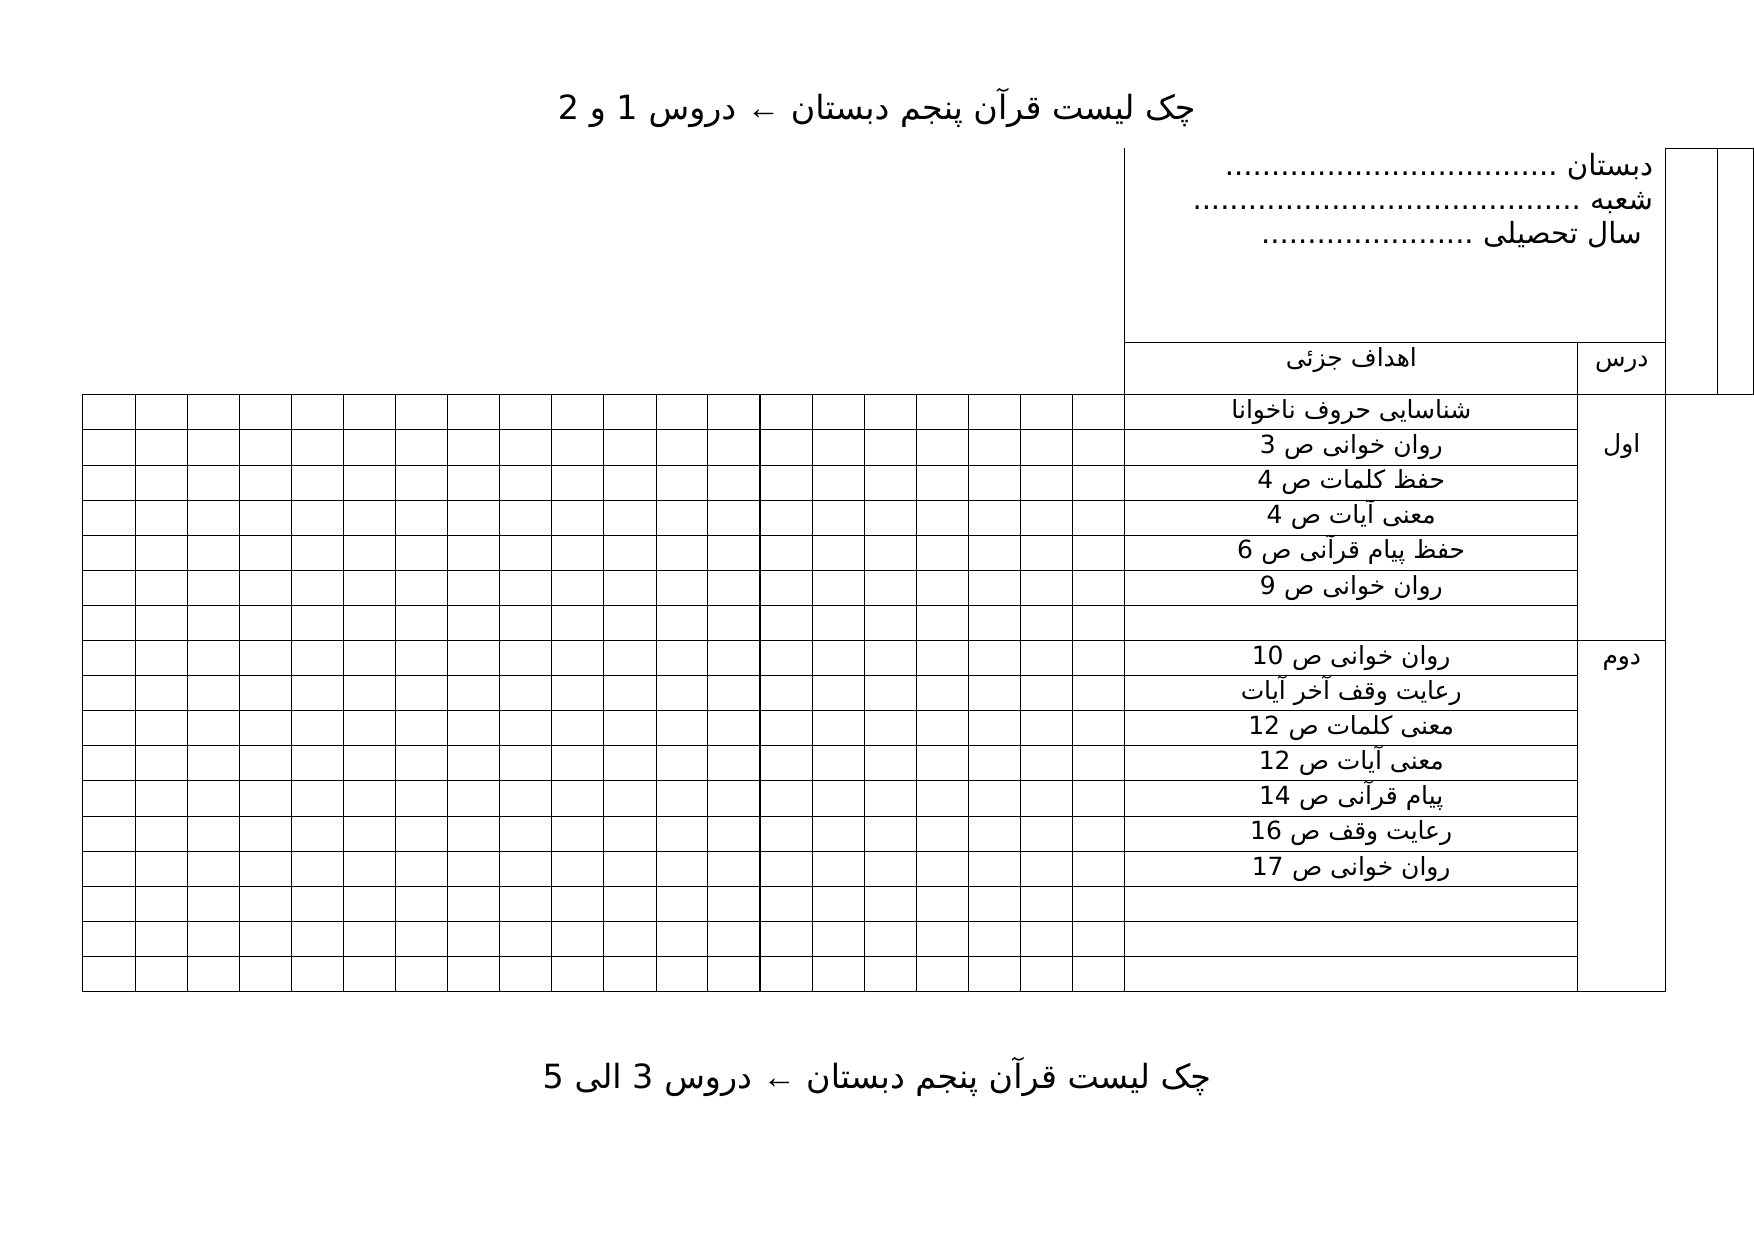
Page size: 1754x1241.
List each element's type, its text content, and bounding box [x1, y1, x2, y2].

table_cell [865, 711, 916, 745]
table_cell [136, 852, 187, 886]
table_cell [865, 395, 916, 429]
table_cell [1073, 817, 1124, 851]
table_cell [657, 466, 707, 499]
table_cell [83, 922, 135, 956]
table_cell [396, 536, 447, 570]
table_cell معنی کلمات ص 12 [1125, 711, 1577, 745]
table_cell رعایت وقف ص 16 [1125, 817, 1577, 851]
table_cell [448, 781, 499, 816]
table_cell [969, 466, 1020, 499]
table_cell [500, 466, 551, 499]
table_cell [552, 606, 603, 640]
table_cell [136, 571, 187, 605]
table_cell [657, 781, 707, 816]
table_cell [188, 606, 239, 640]
table_cell [240, 430, 291, 464]
table_cell [657, 641, 707, 675]
table_cell [969, 957, 1020, 991]
table_cell [344, 957, 395, 991]
table_cell [500, 711, 551, 745]
table_cell [917, 957, 968, 991]
table_cell [292, 711, 343, 745]
table_cell [708, 641, 759, 675]
table_cell [136, 711, 187, 745]
table_cell [708, 817, 759, 851]
table_cell [448, 641, 499, 675]
table_cell [292, 746, 343, 780]
table_cell [188, 781, 239, 816]
table_cell [1073, 957, 1124, 991]
table_cell [813, 957, 864, 991]
table_cell [552, 711, 603, 745]
table_cell [240, 781, 291, 816]
table_cell [136, 466, 187, 499]
table_cell حفظ کلمات ص 4 [1125, 466, 1577, 499]
table_cell [917, 466, 968, 499]
table_cell [917, 711, 968, 745]
table_cell [448, 395, 499, 429]
table_cell [396, 606, 447, 640]
table_cell [83, 606, 135, 640]
table_cell [448, 957, 499, 991]
table_cell روان خوانی ص 9 [1125, 571, 1577, 605]
table_cell [865, 852, 916, 886]
table_cell [188, 641, 239, 675]
table_cell [292, 781, 343, 816]
table_cell [865, 817, 916, 851]
table_cell [604, 606, 656, 640]
table_cell [396, 887, 447, 921]
table_cell [188, 711, 239, 745]
table_cell پیام قرآنی ص 14 [1125, 781, 1577, 816]
table_cell [344, 781, 395, 816]
table_cell [240, 641, 291, 675]
table_cell [136, 641, 187, 675]
table_cell [917, 641, 968, 675]
table_cell [83, 395, 135, 429]
table_cell [448, 887, 499, 921]
table_cell [708, 606, 759, 640]
table_cell [292, 501, 343, 535]
table_cell [136, 606, 187, 640]
table_cell [396, 852, 447, 886]
table_cell [500, 676, 551, 710]
table_cell [292, 606, 343, 640]
table_cell [1021, 606, 1072, 640]
table_cell [188, 395, 239, 429]
table_cell [1073, 395, 1124, 429]
table_cell [917, 676, 968, 710]
table_cell [448, 430, 499, 464]
table_cell [1073, 430, 1124, 464]
table_cell [917, 852, 968, 886]
table_cell [552, 852, 603, 886]
text چک لیست قرآن پنجم دبستان ← دروس 1 و 2 [89, 89, 1665, 128]
table_cell شناسایی حروف ناخوانا [1125, 395, 1577, 429]
table_cell [344, 887, 395, 921]
table_cell دوم [1578, 641, 1665, 991]
table_cell [292, 957, 343, 991]
table_cell [240, 676, 291, 710]
table_cell [396, 466, 447, 499]
table_cell [1125, 606, 1577, 640]
table_cell [136, 781, 187, 816]
table_cell [813, 395, 864, 429]
table_cell [1021, 395, 1072, 429]
table_cell [813, 501, 864, 535]
table_cell [552, 395, 603, 429]
table_cell [1125, 922, 1577, 956]
table_cell اول [1578, 395, 1665, 640]
table_cell [448, 466, 499, 499]
table_cell [552, 781, 603, 816]
table_cell [917, 536, 968, 570]
table_cell [240, 536, 291, 570]
table_cell [396, 957, 447, 991]
table_cell [657, 536, 707, 570]
table_cell [396, 922, 447, 956]
table_cell [1073, 676, 1124, 710]
table_cell [969, 781, 1020, 816]
table_cell [188, 676, 239, 710]
table_cell [240, 922, 291, 956]
table_cell [604, 852, 656, 886]
table_cell [657, 430, 707, 464]
table_cell [83, 887, 135, 921]
table_cell [865, 501, 916, 535]
table_cell [917, 501, 968, 535]
table_cell [292, 922, 343, 956]
table_cell [1073, 781, 1124, 816]
table_cell [761, 852, 812, 886]
table_cell [604, 430, 656, 464]
table_cell [761, 817, 812, 851]
table_cell [865, 676, 916, 710]
table_cell [188, 922, 239, 956]
table_cell [1021, 536, 1072, 570]
table_cell [708, 887, 759, 921]
table_cell [813, 922, 864, 956]
table_cell [344, 817, 395, 851]
table_cell [708, 466, 759, 499]
table_cell [344, 746, 395, 780]
table_cell [83, 746, 135, 780]
table_cell [969, 676, 1020, 710]
table_cell [136, 817, 187, 851]
table_cell [500, 430, 551, 464]
table_cell [188, 430, 239, 464]
table_cell [240, 711, 291, 745]
table_cell [188, 887, 239, 921]
table_cell [344, 606, 395, 640]
table_cell [500, 922, 551, 956]
table_cell [448, 676, 499, 710]
table_cell [240, 395, 291, 429]
table_cell [552, 746, 603, 780]
table_cell [240, 501, 291, 535]
table_cell [969, 606, 1020, 640]
table_cell [552, 430, 603, 464]
table_cell [552, 501, 603, 535]
table_cell [292, 676, 343, 710]
table_cell [813, 711, 864, 745]
table_cell [761, 571, 812, 605]
table_cell [917, 887, 968, 921]
table_cell درس [1578, 343, 1665, 394]
table_cell [552, 957, 603, 991]
table_cell [1021, 571, 1072, 605]
table_cell [500, 746, 551, 780]
table_cell [604, 501, 656, 535]
table_cell [448, 606, 499, 640]
table_cell [708, 676, 759, 710]
table_cell [813, 817, 864, 851]
table_cell [813, 466, 864, 499]
table_cell [344, 395, 395, 429]
table_cell [917, 922, 968, 956]
table_cell [708, 781, 759, 816]
table_cell [604, 817, 656, 851]
table_cell [917, 746, 968, 780]
table_cell [813, 536, 864, 570]
table_cell [1073, 887, 1124, 921]
table_cell [292, 466, 343, 499]
table_cell [657, 676, 707, 710]
table_cell [136, 746, 187, 780]
table_cell [708, 571, 759, 605]
table_cell [344, 922, 395, 956]
table_cell [292, 817, 343, 851]
table_cell [865, 430, 916, 464]
table_cell [604, 781, 656, 816]
table_cell [1073, 641, 1124, 675]
table_cell [448, 501, 499, 535]
table_cell [708, 746, 759, 780]
table_cell [917, 430, 968, 464]
table_cell [969, 430, 1020, 464]
table_cell [448, 852, 499, 886]
table_cell [865, 641, 916, 675]
table_cell [448, 536, 499, 570]
table_cell [604, 536, 656, 570]
table_cell [396, 395, 447, 429]
table_cell [865, 536, 916, 570]
table_cell [1021, 922, 1072, 956]
table_cell [83, 466, 135, 499]
table_cell [240, 606, 291, 640]
table_cell معنی آیات ص 4 [1125, 501, 1577, 535]
table_cell [188, 746, 239, 780]
table_cell [188, 852, 239, 886]
text چک لیست قرآن پنجم دبستان ← دروس 3 الی 5 [89, 1058, 1665, 1097]
table_cell [604, 676, 656, 710]
table_cell [761, 466, 812, 499]
table_cell [83, 817, 135, 851]
table_cell [813, 641, 864, 675]
table_cell [396, 676, 447, 710]
table_cell [448, 922, 499, 956]
table_cell [396, 571, 447, 605]
table_cell [604, 711, 656, 745]
table_cell [1073, 466, 1124, 499]
table_cell [292, 395, 343, 429]
table_cell [240, 852, 291, 886]
table_cell [500, 536, 551, 570]
table_cell [240, 466, 291, 499]
table_cell [708, 536, 759, 570]
table_cell [1021, 781, 1072, 816]
table_cell [813, 430, 864, 464]
table_cell [761, 711, 812, 745]
table_cell [604, 466, 656, 499]
table_cell [83, 501, 135, 535]
table_cell [1073, 501, 1124, 535]
table_cell [1021, 746, 1072, 780]
table_cell [500, 395, 551, 429]
table_cell [761, 606, 812, 640]
table_cell [708, 922, 759, 956]
table_cell [1021, 676, 1072, 710]
table_cell [344, 466, 395, 499]
table_cell [969, 922, 1020, 956]
table_cell [1073, 571, 1124, 605]
table_cell [761, 887, 812, 921]
table_cell [604, 957, 656, 991]
table_cell [969, 852, 1020, 886]
table_cell [292, 887, 343, 921]
table_cell [761, 957, 812, 991]
table_cell [917, 395, 968, 429]
table_cell [657, 746, 707, 780]
table_cell [500, 887, 551, 921]
table_cell [708, 430, 759, 464]
table_cell [396, 817, 447, 851]
table_cell [344, 641, 395, 675]
table_cell [1021, 430, 1072, 464]
table_cell [657, 852, 707, 886]
table_cell [136, 395, 187, 429]
table_cell [396, 781, 447, 816]
table_cell معنی آیات ص 12 [1125, 746, 1577, 780]
table_cell [761, 501, 812, 535]
table_cell [552, 571, 603, 605]
table_cell [83, 430, 135, 464]
table_cell [292, 430, 343, 464]
table_cell [708, 501, 759, 535]
table_cell حفظ پیام قرآنی ص 6 [1125, 536, 1577, 570]
table_cell [1125, 887, 1577, 921]
table_cell [344, 571, 395, 605]
table_cell [657, 957, 707, 991]
table_cell [604, 641, 656, 675]
table_cell [761, 430, 812, 464]
table_cell [83, 781, 135, 816]
table_cell [188, 817, 239, 851]
table_cell [344, 430, 395, 464]
table_cell [1021, 466, 1072, 499]
table_cell اهداف جزئی [1125, 343, 1577, 394]
table_cell [1021, 641, 1072, 675]
table_cell [969, 711, 1020, 745]
table_cell [188, 571, 239, 605]
table_cell [917, 817, 968, 851]
table_cell [917, 781, 968, 816]
table_cell [865, 781, 916, 816]
table_cell [344, 501, 395, 535]
table_cell روان خوانی ص 10 [1125, 641, 1577, 675]
table_cell [240, 746, 291, 780]
table_cell [1021, 711, 1072, 745]
table_cell [188, 501, 239, 535]
table_cell [448, 711, 499, 745]
table_cell [448, 817, 499, 851]
table_cell [83, 571, 135, 605]
table_cell [604, 395, 656, 429]
table_cell [83, 711, 135, 745]
table_cell [604, 887, 656, 921]
table_cell [83, 957, 135, 991]
table_cell [136, 922, 187, 956]
table_cell [396, 746, 447, 780]
table_cell [500, 606, 551, 640]
table_cell [83, 641, 135, 675]
table_cell [396, 430, 447, 464]
table_cell [917, 606, 968, 640]
table_cell [396, 641, 447, 675]
table_cell [1073, 746, 1124, 780]
table_cell [188, 536, 239, 570]
table_cell [969, 501, 1020, 535]
table_cell [1073, 922, 1124, 956]
table_cell [500, 852, 551, 886]
table_cell [240, 571, 291, 605]
table_cell [969, 571, 1020, 605]
table_cell [240, 817, 291, 851]
table_cell [500, 571, 551, 605]
table_cell [1021, 817, 1072, 851]
table_cell [604, 746, 656, 780]
table_cell [761, 395, 812, 429]
table_cell [813, 781, 864, 816]
table_cell [344, 536, 395, 570]
table_cell [657, 711, 707, 745]
table_cell [761, 676, 812, 710]
table_cell [500, 641, 551, 675]
table_cell [865, 922, 916, 956]
table_cell [1021, 887, 1072, 921]
table_cell [240, 887, 291, 921]
table_cell [1021, 852, 1072, 886]
table_cell [708, 957, 759, 991]
table_cell [552, 641, 603, 675]
table_cell [344, 711, 395, 745]
table_cell [813, 746, 864, 780]
table_cell [761, 536, 812, 570]
table_cell [708, 395, 759, 429]
table_cell [500, 781, 551, 816]
table_cell [813, 571, 864, 605]
table_cell [292, 571, 343, 605]
table_cell [761, 781, 812, 816]
table_cell [657, 501, 707, 535]
table_cell [1073, 606, 1124, 640]
table_cell [344, 676, 395, 710]
table_cell [1073, 711, 1124, 745]
table_cell [657, 571, 707, 605]
table_cell [292, 641, 343, 675]
table_cell [240, 957, 291, 991]
table_cell [813, 676, 864, 710]
table_cell [136, 957, 187, 991]
table_cell [188, 466, 239, 499]
table_cell [604, 571, 656, 605]
table_cell [813, 887, 864, 921]
table_cell [500, 817, 551, 851]
table_cell [865, 466, 916, 499]
table_cell [604, 922, 656, 956]
table_cell [708, 711, 759, 745]
table_cell [865, 571, 916, 605]
table_cell [969, 887, 1020, 921]
table_cell [657, 817, 707, 851]
table_cell روان خوانی ص 17 [1125, 852, 1577, 886]
table_cell [552, 466, 603, 499]
table_cell [969, 641, 1020, 675]
table_cell [1125, 957, 1577, 991]
table_cell [136, 536, 187, 570]
table_cell [865, 606, 916, 640]
table_cell [448, 746, 499, 780]
table_cell [657, 395, 707, 429]
table_cell [188, 957, 239, 991]
table_cell [1021, 957, 1072, 991]
table_cell [657, 606, 707, 640]
table_cell [344, 852, 395, 886]
table_cell [865, 746, 916, 780]
table_cell روان خوانی ص 3 [1125, 430, 1577, 464]
table_cell [1021, 501, 1072, 535]
table_cell [552, 887, 603, 921]
table_cell [708, 852, 759, 886]
table_cell [813, 606, 864, 640]
table_cell [969, 395, 1020, 429]
table_cell [136, 676, 187, 710]
table_cell [552, 922, 603, 956]
table_cell [761, 641, 812, 675]
table_cell [761, 746, 812, 780]
table_cell [83, 852, 135, 886]
table_cell [552, 676, 603, 710]
table_cell [396, 711, 447, 745]
table_header دبستان .................................... شعبه .......................................... سال تحصیلی ....................... [1125, 148, 1665, 342]
table_cell [969, 817, 1020, 851]
table_cell [865, 887, 916, 921]
table_cell [448, 571, 499, 605]
table_cell [552, 536, 603, 570]
table_cell [657, 887, 707, 921]
table_cell [657, 922, 707, 956]
table_cell [292, 852, 343, 886]
table_cell [1073, 852, 1124, 886]
table_cell [136, 430, 187, 464]
table_cell [552, 817, 603, 851]
table_cell [500, 957, 551, 991]
table_cell [917, 571, 968, 605]
table_cell [761, 922, 812, 956]
table_cell رعایت وقف آخر آیات [1125, 676, 1577, 710]
table_cell [292, 536, 343, 570]
table_cell [969, 746, 1020, 780]
table_cell [396, 501, 447, 535]
table_cell [969, 536, 1020, 570]
table_cell [865, 957, 916, 991]
table_cell [136, 501, 187, 535]
table_cell [1073, 536, 1124, 570]
table_cell [500, 501, 551, 535]
table_cell [83, 676, 135, 710]
table_cell [83, 536, 135, 570]
table_cell [136, 887, 187, 921]
table_cell [813, 852, 864, 886]
